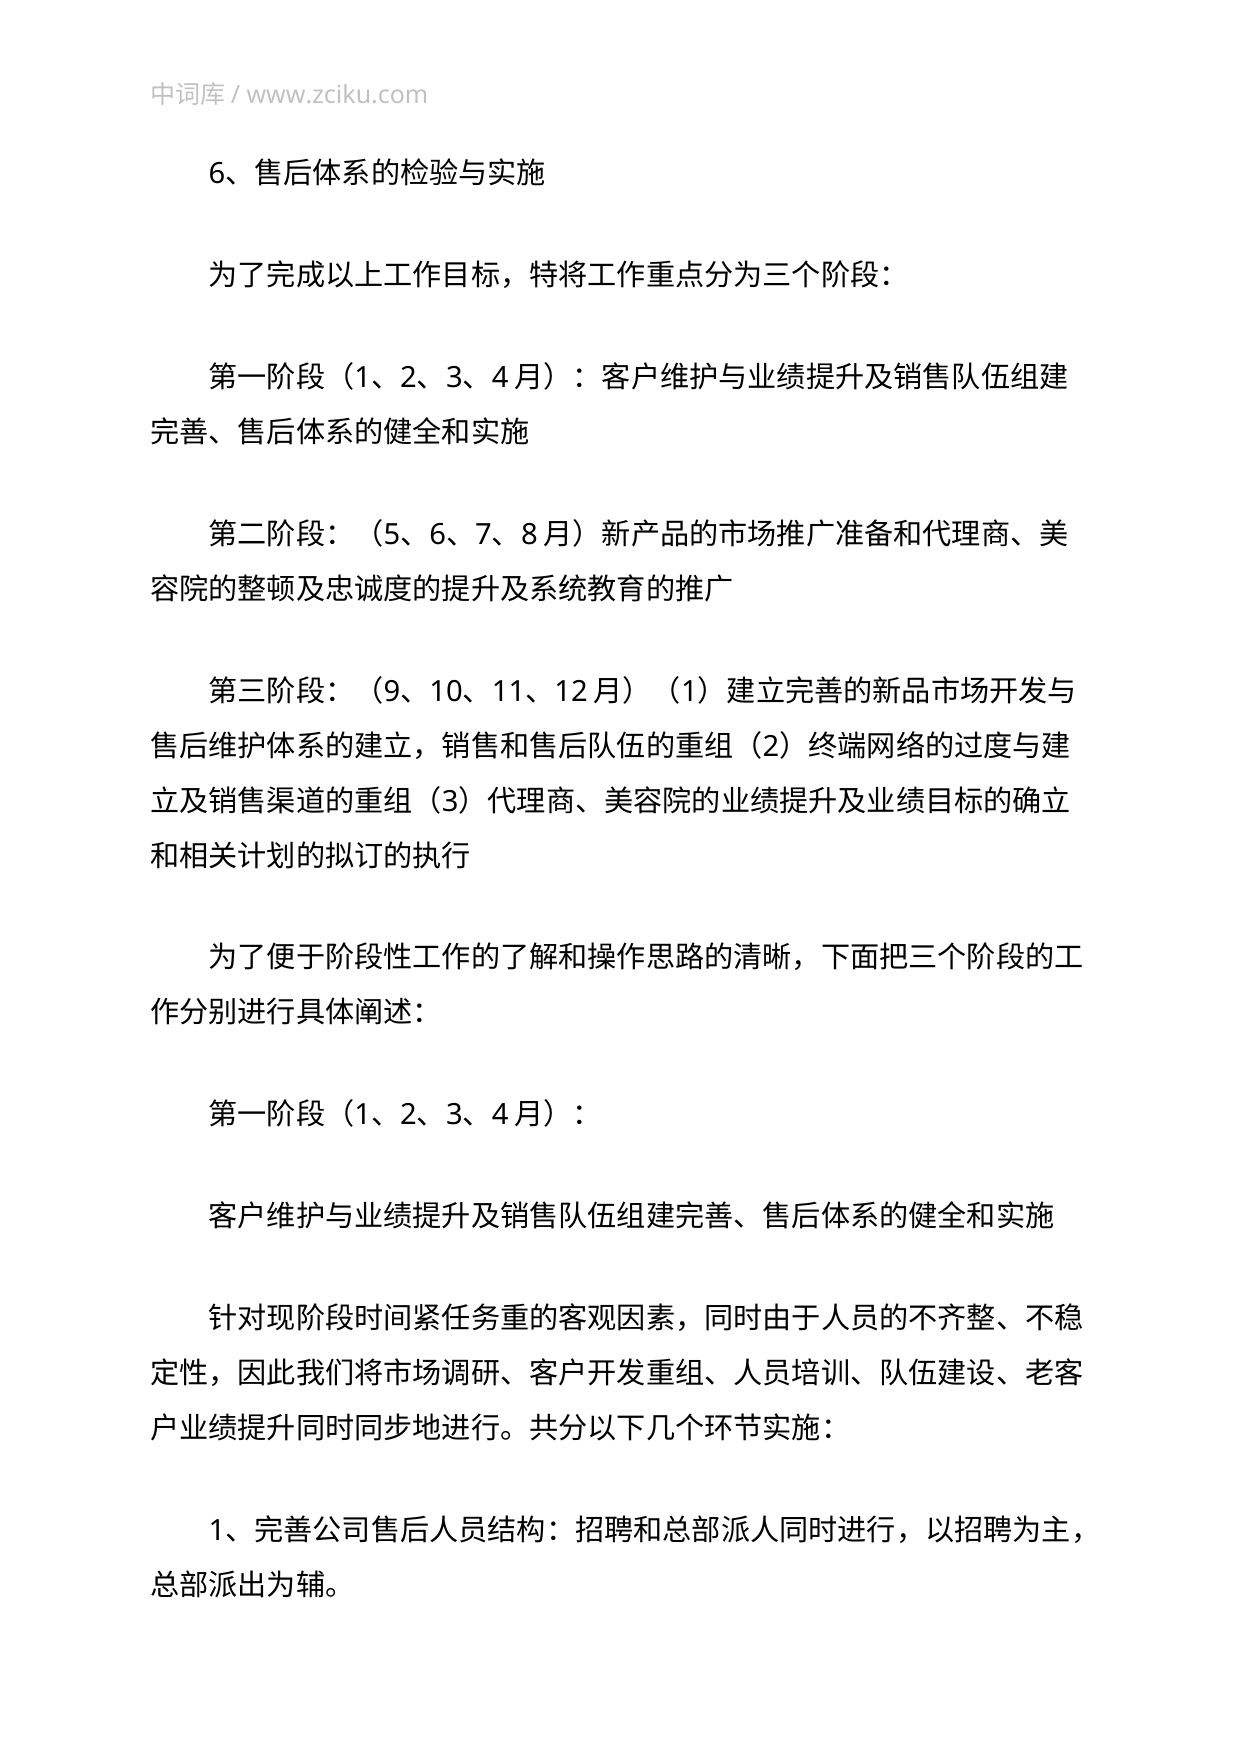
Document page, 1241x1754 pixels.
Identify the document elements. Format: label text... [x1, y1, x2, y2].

text 第二阶段：（5、6、7、8月）新产品的市场推广准备和代理商、美容院的整顿及忠诚度的提升及系统教育的推广 [150, 511, 1090, 608]
text 6、售后体系的检验与实施 [150, 150, 1090, 192]
text 第三阶段：（9、10、11、12月）（1）建立完善的新品市场开发与售后维护体系的建立，销售和售后队伍的重组（2）终端网络的过度与建立及销售渠道的重组（3）代理商、美容院的业绩提升及业绩目标的确立和相关计划的拟订的执行 [150, 667, 1090, 874]
text 为了完成以上工作目标，特将工作重点分为三个阶段： [150, 252, 1090, 294]
text 针对现阶段时间紧任务重的客观因素，同时由于人员的不齐整、不稳定性，因此我们将市场调研、客户开发重组、人员培训、队伍建设、老客户业绩提升同时同步地进行。共分以下几个环节实施： [150, 1294, 1090, 1447]
text 第一阶段（1、2、3、4月）：客户维护与业绩提升及销售队伍组建完善、售后体系的健全和实施 [150, 354, 1090, 451]
text 1、完善公司售后人员结构：招聘和总部派人同时进行，以招聘为主，总部派出为辅。 [150, 1506, 1090, 1603]
text 为了便于阶段性工作的了解和操作思路的清晰，下面把三个阶段的工作分别进行具体阐述： [150, 934, 1090, 1031]
text 客户维护与业绩提升及销售队伍组建完善、售后体系的健全和实施 [150, 1193, 1090, 1235]
text 第一阶段（1、2、3、4月）： [150, 1091, 1090, 1133]
